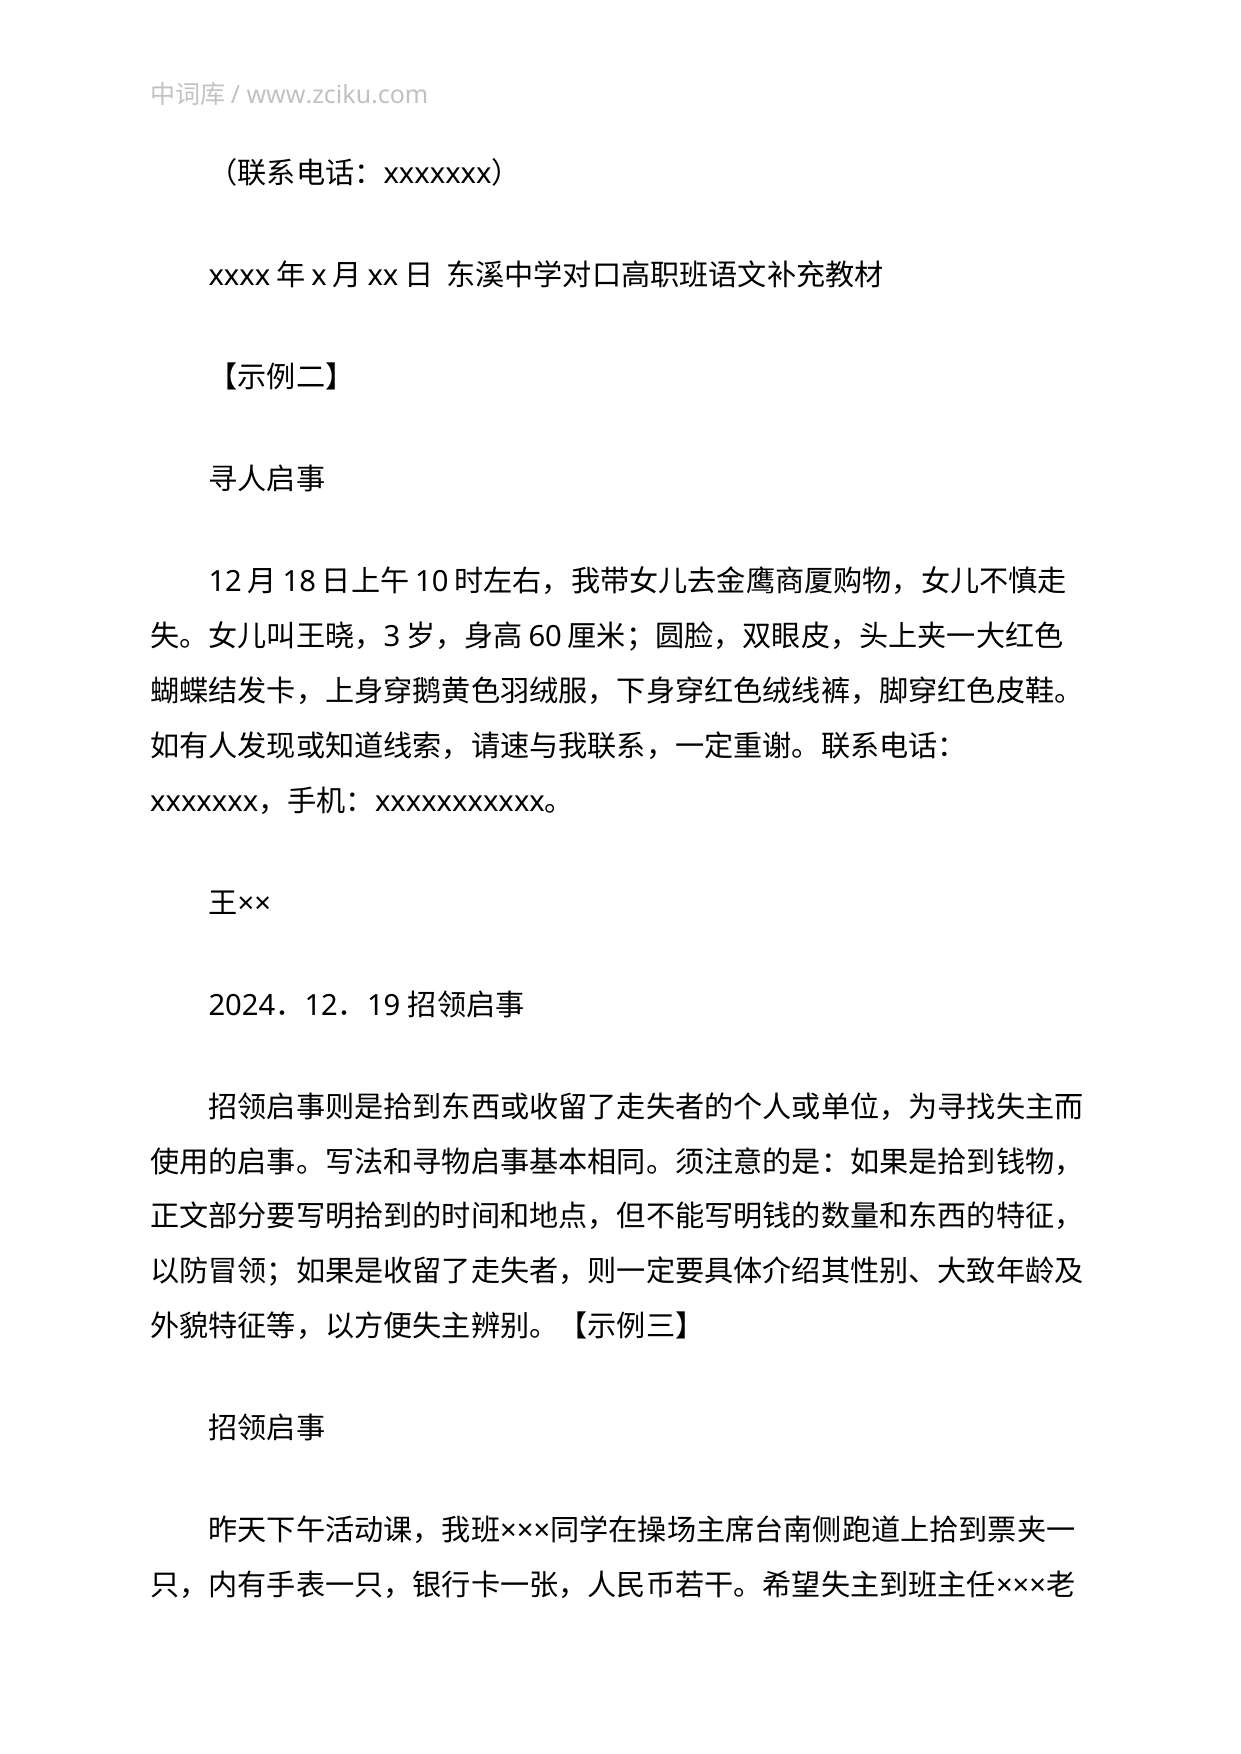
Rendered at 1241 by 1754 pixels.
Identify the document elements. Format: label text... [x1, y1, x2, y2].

text 寻人启事 [150, 456, 1090, 498]
text xxxx年x月xx日 东溪中学对口高职班语文补充教材 [150, 252, 1090, 294]
text （联系电话：xxxxxxx） [150, 150, 1090, 192]
text 12月18日上午10时左右，我带女儿去金鹰商厦购物，女儿不慎走失。女儿叫王晓，3岁，身高60厘米；圆脸，双眼皮，头上夹一大红色蝴蝶结发卡，上身穿鹅黄色羽绒服，下身穿红色绒线裤，脚穿红色皮鞋。如有人发现或知道线索，请速与我联系，一定重谢。联系电话：xxxxxxx，手机：xxxxxxxxxxx。 [150, 557, 1090, 820]
text 2024．12．19 招领启事 [150, 981, 1090, 1024]
text 【示例二】 [150, 354, 1090, 396]
text 王×× [150, 879, 1090, 922]
text 招领启事则是拾到东西或收留了走失者的个人或单位，为寻找失主而使用的启事。写法和寻物启事基本相同。须注意的是：如果是拾到钱物，正文部分要写明拾到的时间和地点，但不能写明钱的数量和东西的特征，以防冒领；如果是收留了走失者，则一定要具体介绍其性别、大致年龄及外貌特征等，以方便失主辨别。【示例三】 [150, 1083, 1090, 1345]
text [150, 1506, 1090, 1604]
text 招领启事 [150, 1404, 1090, 1447]
